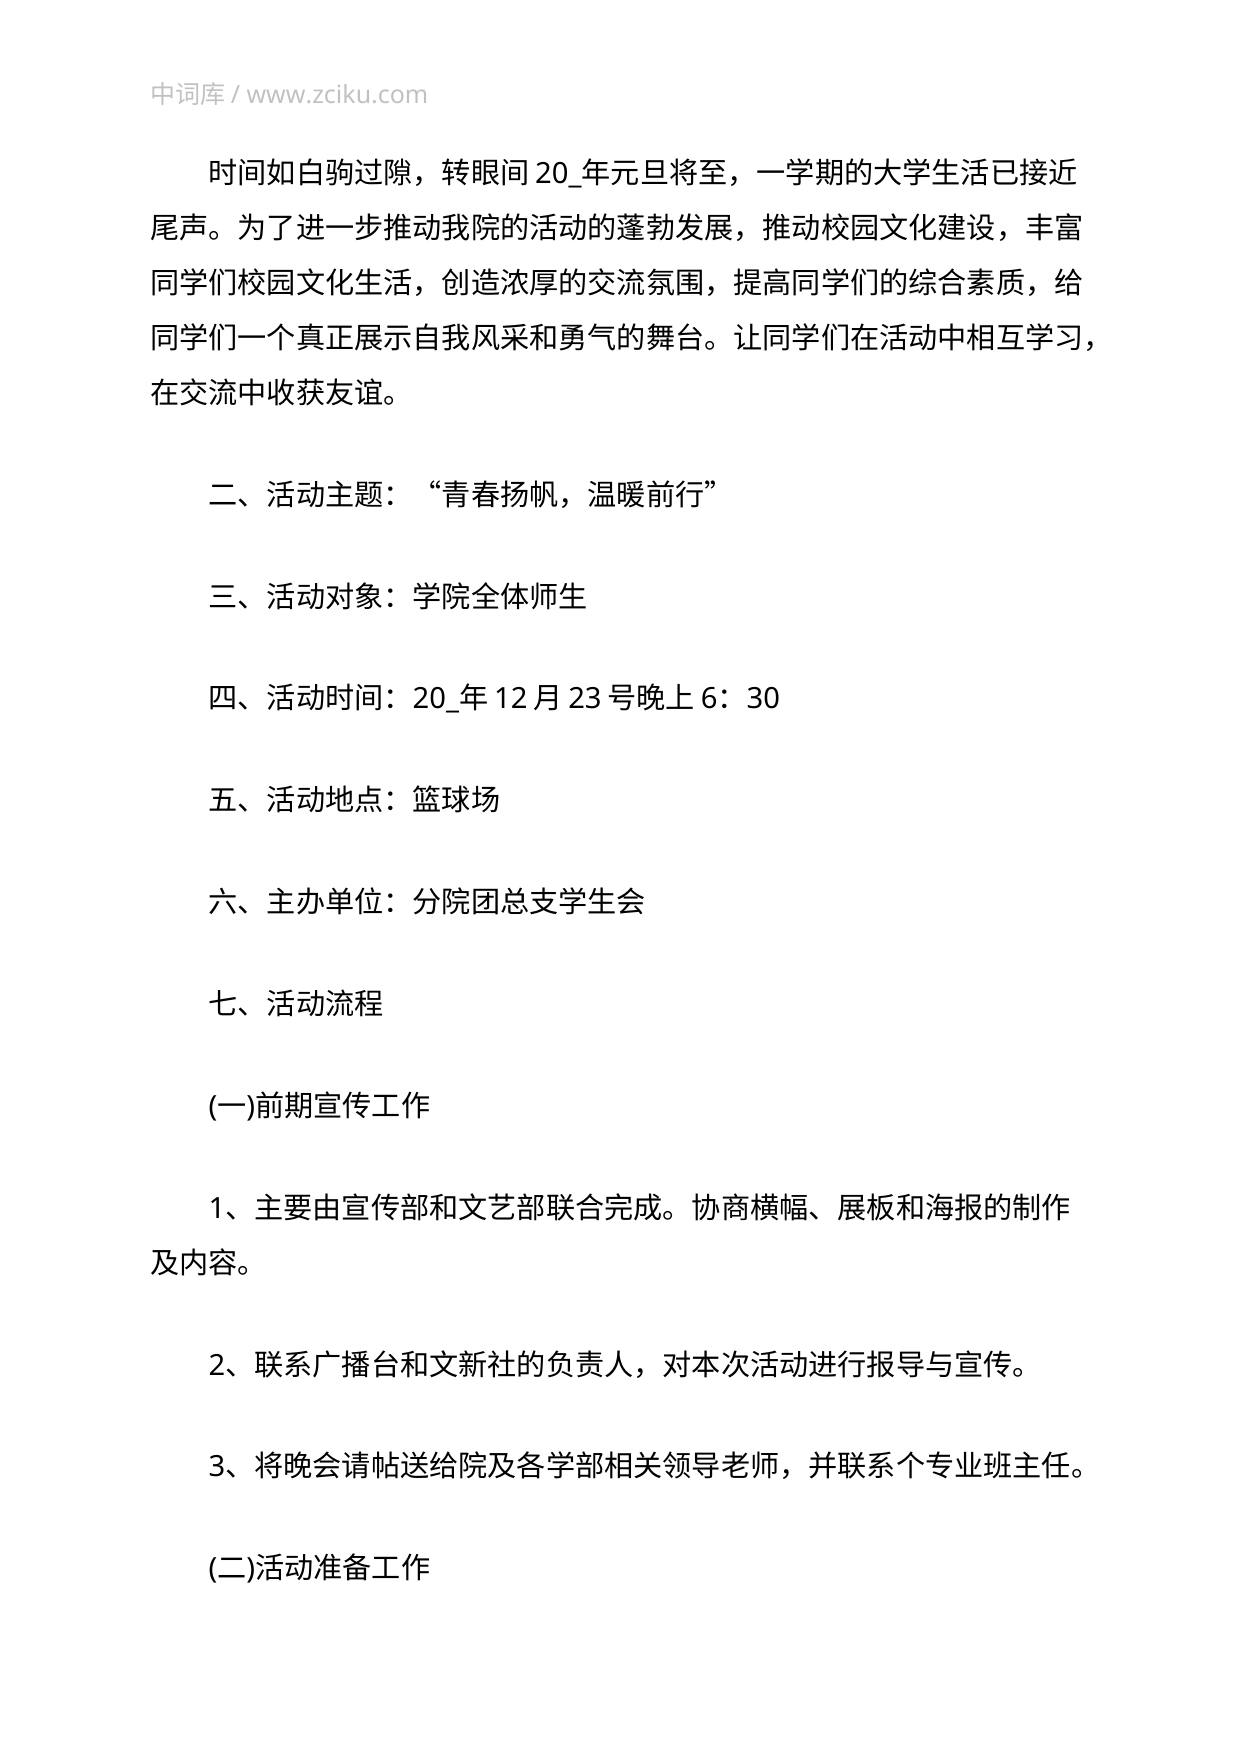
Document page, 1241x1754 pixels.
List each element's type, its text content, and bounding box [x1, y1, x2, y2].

text 时间如白驹过隙，转眼间20_年元旦将至，一学期的大学生活已接近尾声。为了进一步推动我院的活动的蓬勃发展，推动校园文化建设，丰富同学们校园文化生活，创造浓厚的交流氛围，提高同学们的综合素质，给同学们一个真正展示自我风采和勇气的舞台。让同学们在活动中相互学习，在交流中收获友谊。 [150, 150, 1090, 412]
text 二、活动主题：“青春扬帆，温暖前行” [150, 471, 1090, 514]
text 1、主要由宣传部和文艺部联合完成。协商横幅、展板和海报的制作及内容。 [150, 1184, 1090, 1282]
text (一)前期宣传工作 [150, 1082, 1090, 1125]
text 3、将晚会请帖送给院及各学部相关领导老师，并联系个专业班主任。 [150, 1443, 1090, 1485]
text 三、活动对象：学院全体师生 [150, 573, 1090, 616]
text 七、活动流程 [150, 981, 1090, 1023]
text 四、活动时间：20_年12月23号晚上6：30 [150, 675, 1090, 717]
text 五、活动地点：篮球场 [150, 777, 1090, 819]
text 2、联系广播台和文新社的负责人，对本次活动进行报导与宣传。 [150, 1341, 1090, 1383]
text (二)活动准备工作 [150, 1545, 1090, 1587]
text 六、主办单位：分院团总支学生会 [150, 879, 1090, 921]
